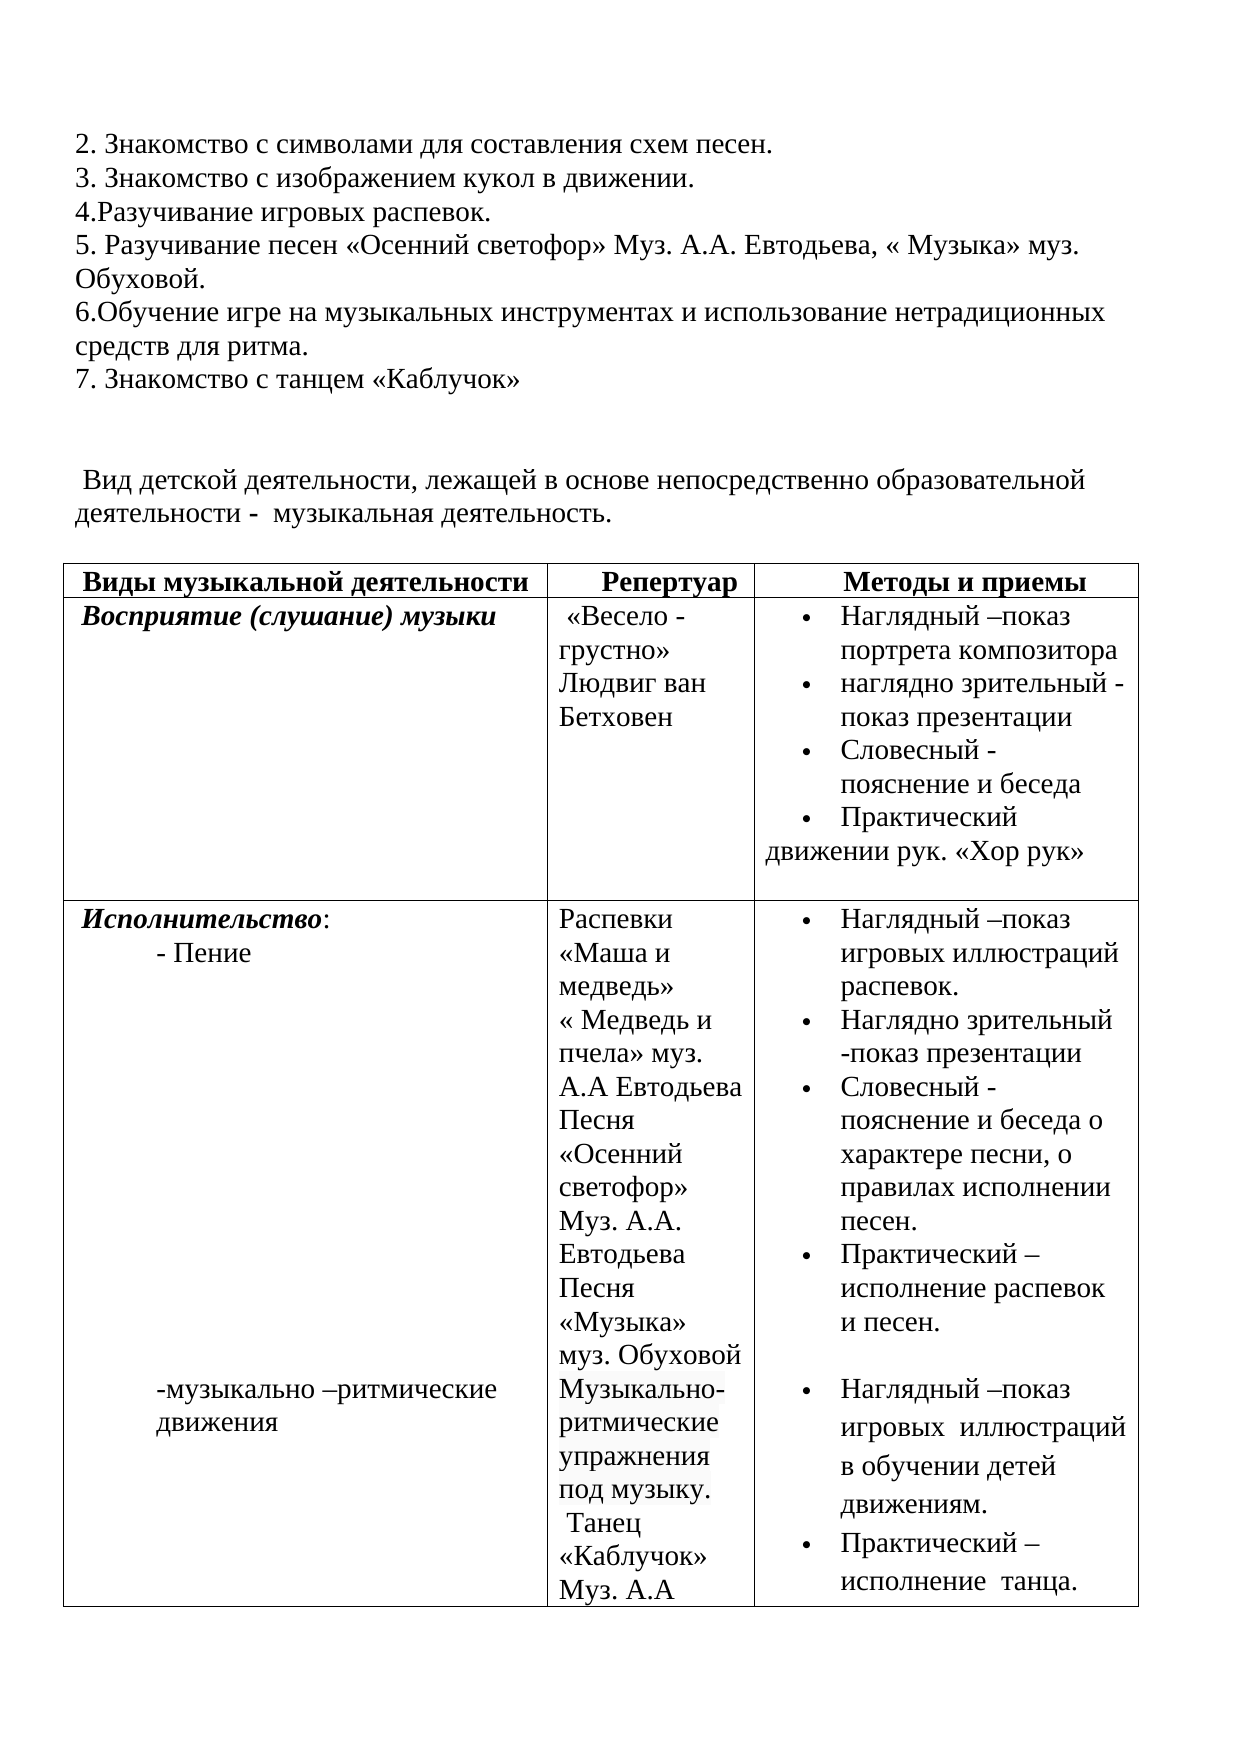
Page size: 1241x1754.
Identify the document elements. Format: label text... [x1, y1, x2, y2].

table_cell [64, 901, 547, 1606]
text 3. Знакомство с изображением кукол в движении. [75, 160, 1165, 194]
table_cell Наглядный –показ портрета композитора наглядно зрительный -показ презентации Словесный - пояснение и беседа Практический движении рук. «Хор рук» [755, 598, 1138, 900]
text 6.Обучение игре на музыкальных инструментах и использование нетрадиционных средств для ритма. [75, 294, 1165, 361]
text 4.Разучивание игровых распевок. [75, 194, 1165, 227]
table_header Виды музыкальной деятельности [64, 564, 547, 597]
table_header Методы и приемы [755, 564, 1138, 597]
text 5. Разучивание песен «Осенний светофор» Муз. А.А. Евтодьева, « Музыка» муз. Обуховой. [75, 227, 1165, 294]
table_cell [548, 901, 754, 1606]
text 7. Знакомство с танцем «Каблучок» [75, 361, 1165, 395]
table_cell Восприятие (слушание) музыки [64, 598, 547, 900]
table_header Репертуар [548, 564, 754, 597]
table_cell «Весело - грустно» Людвиг ван Бетховен [548, 598, 754, 900]
text 2. Знакомство с символами для составления схем песен. [75, 127, 1165, 160]
text Вид детской деятельности, лежащей в основе непосредственно образовательной деятельности - музыкальная деятельность. [75, 462, 1165, 529]
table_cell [755, 901, 1138, 1606]
